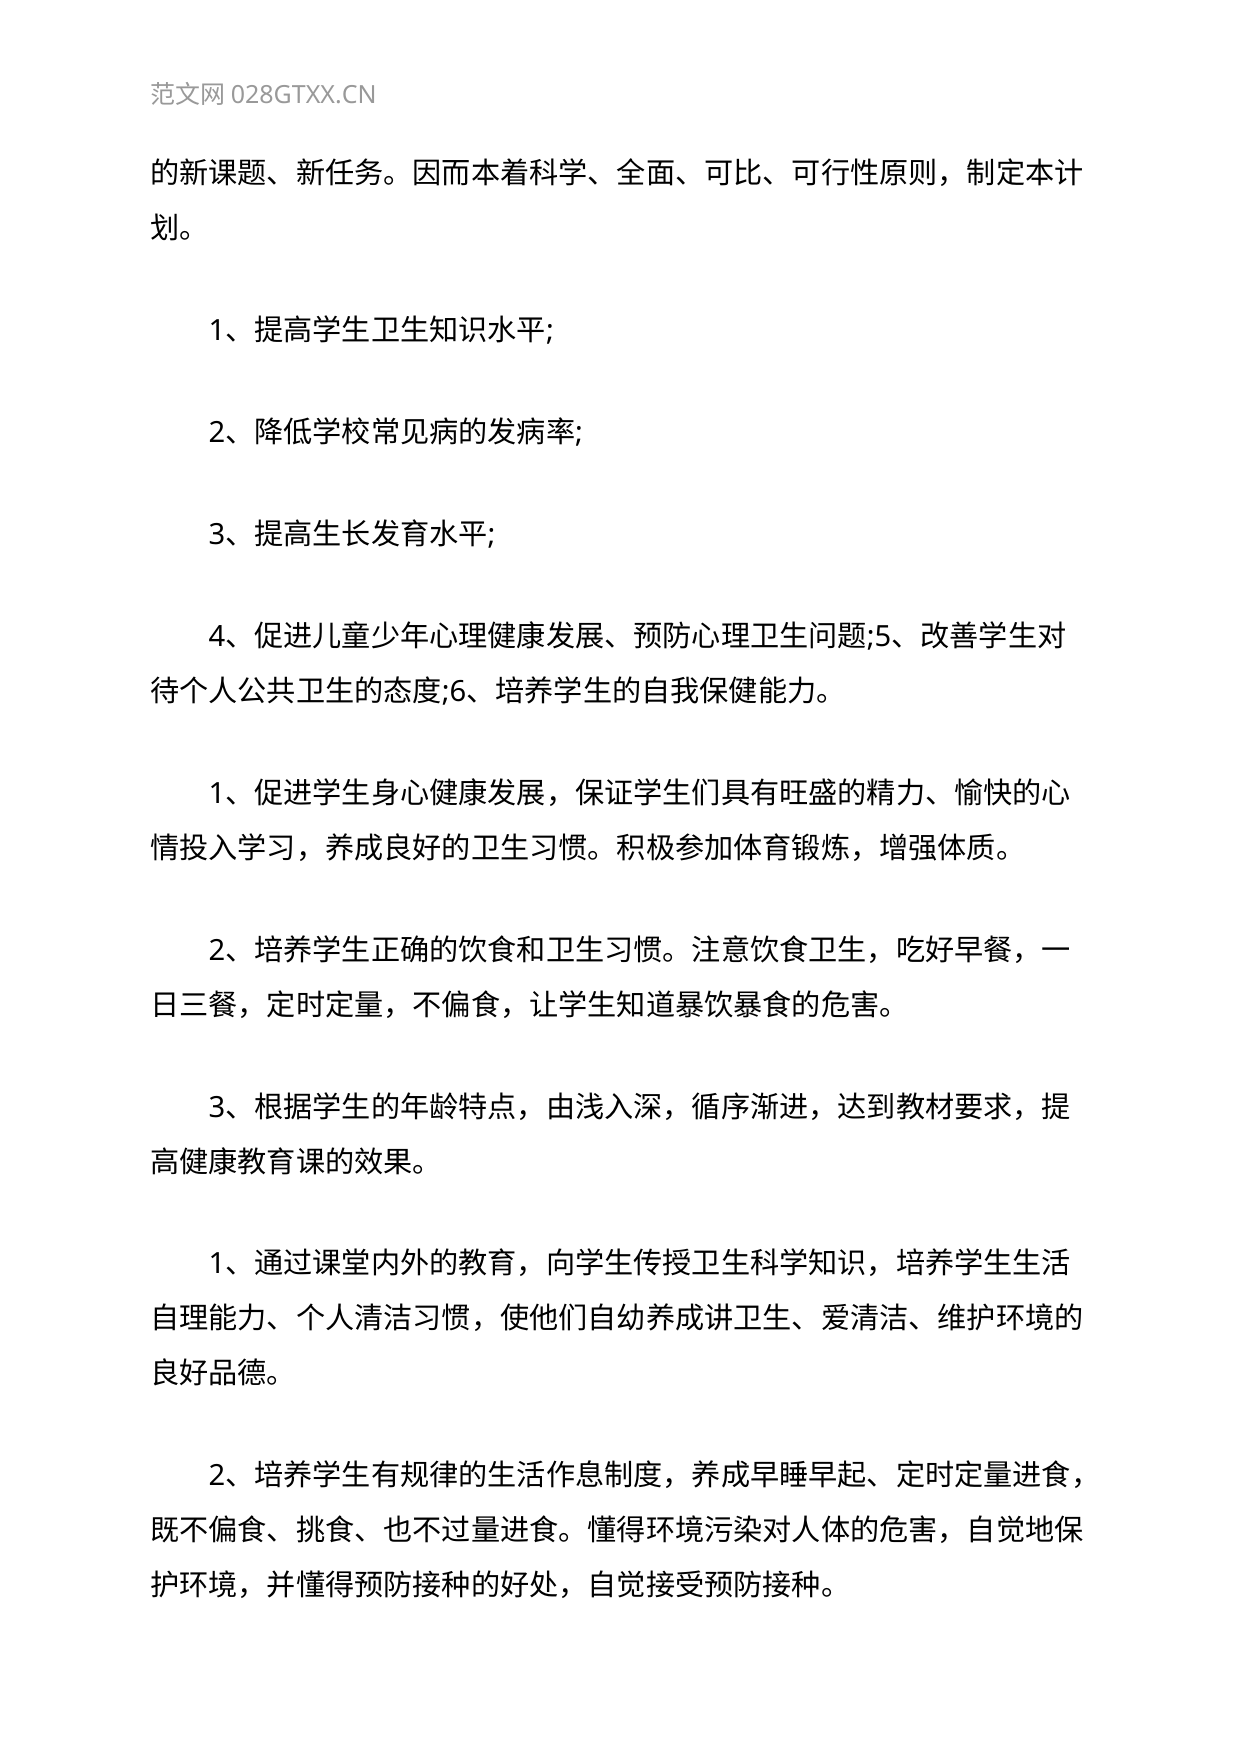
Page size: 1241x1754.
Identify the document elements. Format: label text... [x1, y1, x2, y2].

text 2、培养学生有规律的生活作息制度，养成早睡早起、定时定量进食，既不偏食、挑食、也不过量进食。懂得环境污染对人体的危害，自觉地保护环境，并懂得预防接种的好处，自觉接受预防接种。 [150, 1452, 1090, 1604]
text 2、培养学生正确的饮食和卫生习惯。注意饮食卫生，吃好早餐，一日三餐，定时定量，不偏食，让学生知道暴饮暴食的危害。 [150, 926, 1090, 1024]
text 3、根据学生的年龄特点，由浅入深，循序渐进，达到教材要求，提高健康教育课的效果。 [150, 1083, 1090, 1180]
text 3、提高生长发育水平; [150, 511, 1090, 553]
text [150, 150, 1090, 247]
text 2、降低学校常见病的发病率; [150, 409, 1090, 451]
text 1、促进学生身心健康发展，保证学生们具有旺盛的精力、愉快的心情投入学习，养成良好的卫生习惯。积极参加体育锻炼，增强体质。 [150, 769, 1090, 867]
text 1、通过课堂内外的教育，向学生传授卫生科学知识，培养学生生活自理能力、个人清洁习惯，使他们自幼养成讲卫生、爱清洁、维护环境的良好品德。 [150, 1240, 1090, 1392]
text 4、促进儿童少年心理健康发展、预防心理卫生问题;5、改善学生对待个人公共卫生的态度;6、培养学生的自我保健能力。 [150, 613, 1090, 710]
text 1、提高学生卫生知识水平; [150, 307, 1090, 349]
